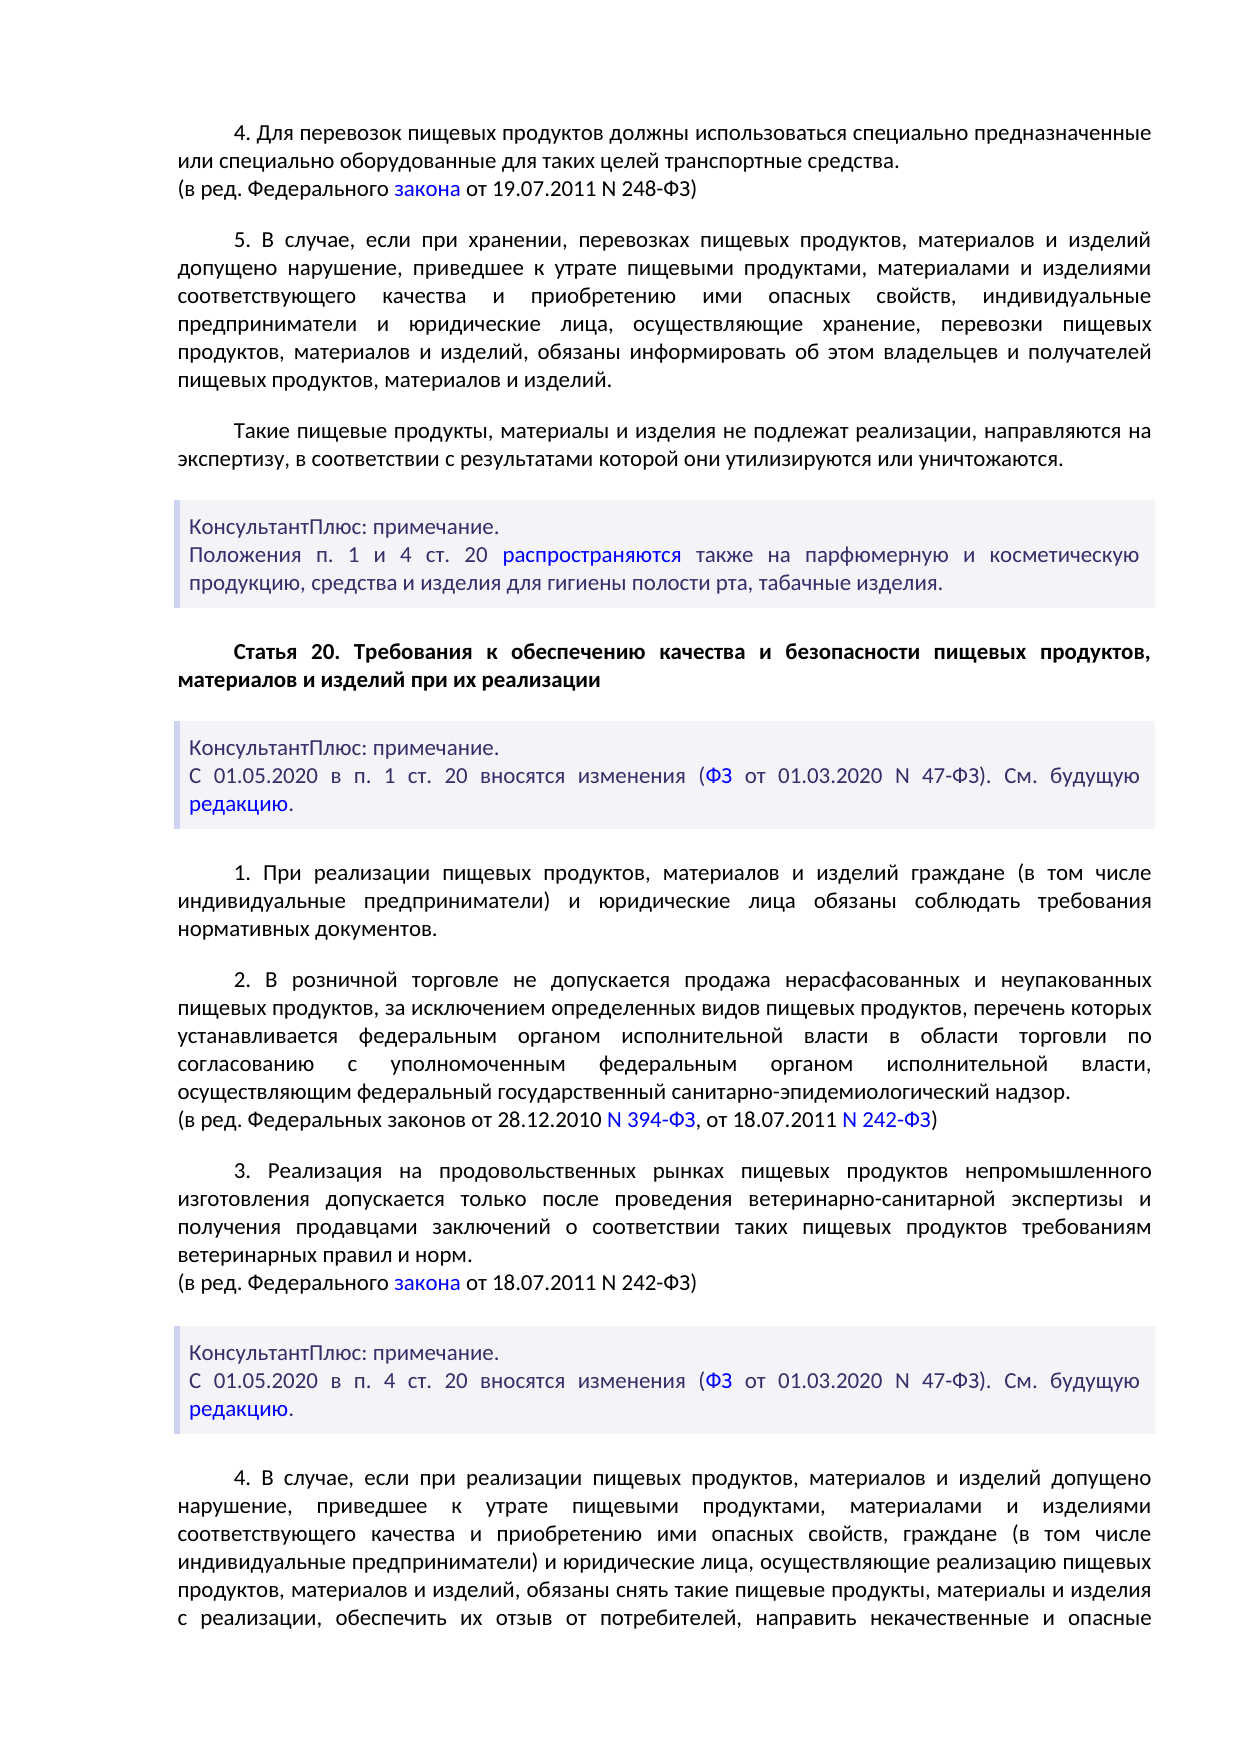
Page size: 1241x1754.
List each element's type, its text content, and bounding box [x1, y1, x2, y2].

text 4. Для перевозок пищевых продуктов должны использоваться специально предназначенные или специально оборудованные для таких целей транспортные средства. [177, 118, 1152, 174]
table_header КонсультантПлюс: примечание. С 01.05.2020 в п. 1 ст. 20 вносятся изменения (ФЗ от 01.03.2020 N 47-ФЗ). См. будущую редакцию. [180, 721, 1149, 829]
text (в ред. Федерального закона от 19.07.2011 N 248-ФЗ) [177, 174, 1152, 202]
text 5. В случае, если при хранении, перевозках пищевых продуктов, материалов и изделий допущено нарушение, приведшее к утрате пищевыми продуктами, материалами и изделиями соответствующего качества и приобретению ими опасных свойств, индивидуальные предприниматели и юридические лица, осуществляющие хранение, перевозки пищевых продуктов, материалов и изделий, обязаны информировать об этом владельцев и получателей пищевых продуктов, материалов и изделий. [177, 225, 1152, 393]
table_header КонсультантПлюс: примечание. С 01.05.2020 в п. 4 ст. 20 вносятся изменения (ФЗ от 01.03.2020 N 47-ФЗ). См. будущую редакцию. [180, 1326, 1149, 1434]
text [177, 1463, 1152, 1631]
text (в ред. Федеральных законов от 28.12.2010 N 394-ФЗ, от 18.07.2011 N 242-ФЗ) [177, 1105, 1152, 1133]
text Такие пищевые продукты, материалы и изделия не подлежат реализации, направляются на экспертизу, в соответствии с результатами которой они утилизируются или уничтожаются. [177, 416, 1152, 472]
text 3. Реализация на продовольственных рынках пищевых продуктов непромышленного изготовления допускается только после проведения ветеринарно-санитарной экспертизы и получения продавцами заключений о соответствии таких пищевых продуктов требованиям ветеринарных правил и норм. [177, 1156, 1152, 1268]
title Статья 20. Требования к обеспечению качества и безопасности пищевых продуктов, материалов и изделий при их реализации [177, 637, 1152, 693]
text 1. При реализации пищевых продуктов, материалов и изделий граждане (в том числе индивидуальные предприниматели) и юридические лица обязаны соблюдать требования нормативных документов. [177, 858, 1152, 942]
text 2. В розничной торговле не допускается продажа нерасфасованных и неупакованных пищевых продуктов, за исключением определенных видов пищевых продуктов, перечень которых устанавливается федеральным органом исполнительной власти в области торговли по согласованию с уполномоченным федеральным органом исполнительной власти, осуществляющим федеральный государственный санитарно-эпидемиологический надзор. [177, 965, 1152, 1105]
text (в ред. Федерального закона от 18.07.2011 N 242-ФЗ) [177, 1268, 1152, 1296]
table_header КонсультантПлюс: примечание. Положения п. 1 и 4 ст. 20 распространяются также на парфюмерную и косметическую продукцию, средства и изделия для гигиены полости рта, табачные изделия. [180, 500, 1149, 608]
